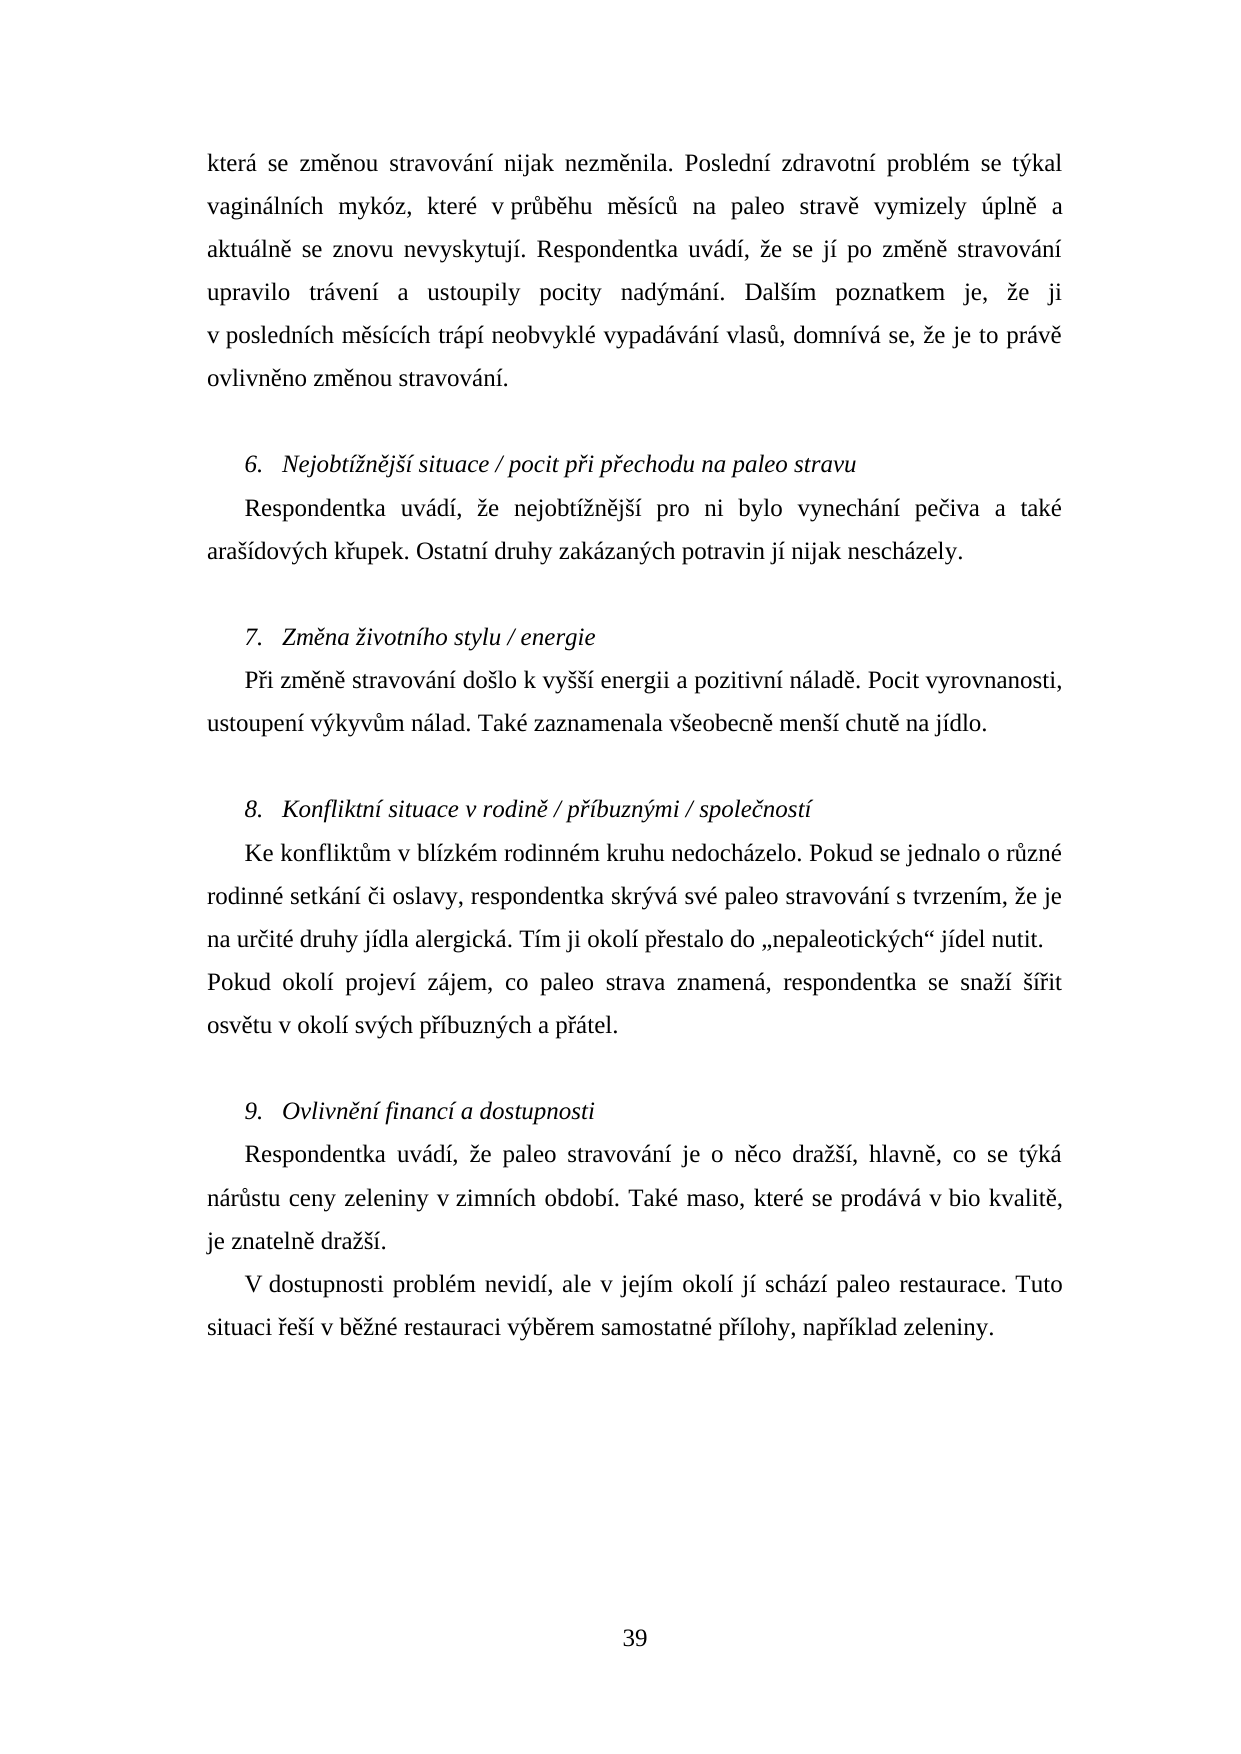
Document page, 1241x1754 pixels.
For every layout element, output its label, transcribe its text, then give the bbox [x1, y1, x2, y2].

text Pokud okolí projeví zájem, co paleo strava znamená, respondentka se snaží šířit osvětu v okolí svých příbuzných a přátel. [207, 967, 1063, 1039]
list Ovlivnění financí a dostupnosti [244, 1096, 1063, 1125]
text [207, 148, 1063, 392]
list Změna životního stylu / energie [244, 622, 1063, 651]
list Nejobtížnější situace / pocit při přechodu na paleo stravu [244, 449, 1063, 478]
text Ke konfliktům v blízkém rodinném kruhu nedocházelo. Pokud se jednalo o různé rodinné setkání či oslavy, respondentka skrývá své paleo stravování s tvrzením, že je na určité druhy jídla alergická. Tím ji okolí přestalo do „nepaleotických“ jídel nutit. [207, 838, 1063, 953]
text Při změně stravování došlo k vyšší energii a pozitivní náladě. Pocit vyrovnanosti, ustoupení výkyvům nálad. Také zaznamenala všeobecně menší chutě na jídlo. [207, 665, 1063, 737]
list Konfliktní situace v rodině / příbuznými / společností [244, 794, 1063, 823]
text Respondentka uvádí, že nejobtížnější pro ni bylo vynechání pečiva a také arašídových křupek. Ostatní druhy zakázaných potravin jí nijak nescházely. [207, 493, 1063, 564]
text Respondentka uvádí, že paleo stravování je o něco dražší, hlavně, co se týká nárůstu ceny zeleniny v zimních období. Také maso, které se prodává v bio kvalitě, je znatelně dražší. [207, 1139, 1063, 1254]
text V dostupnosti problém nevidí, ale v jejím okolí jí schází paleo restaurace. Tuto situaci řeší v běžné restauraci výběrem samostatné přílohy, například zeleniny. [207, 1269, 1063, 1341]
